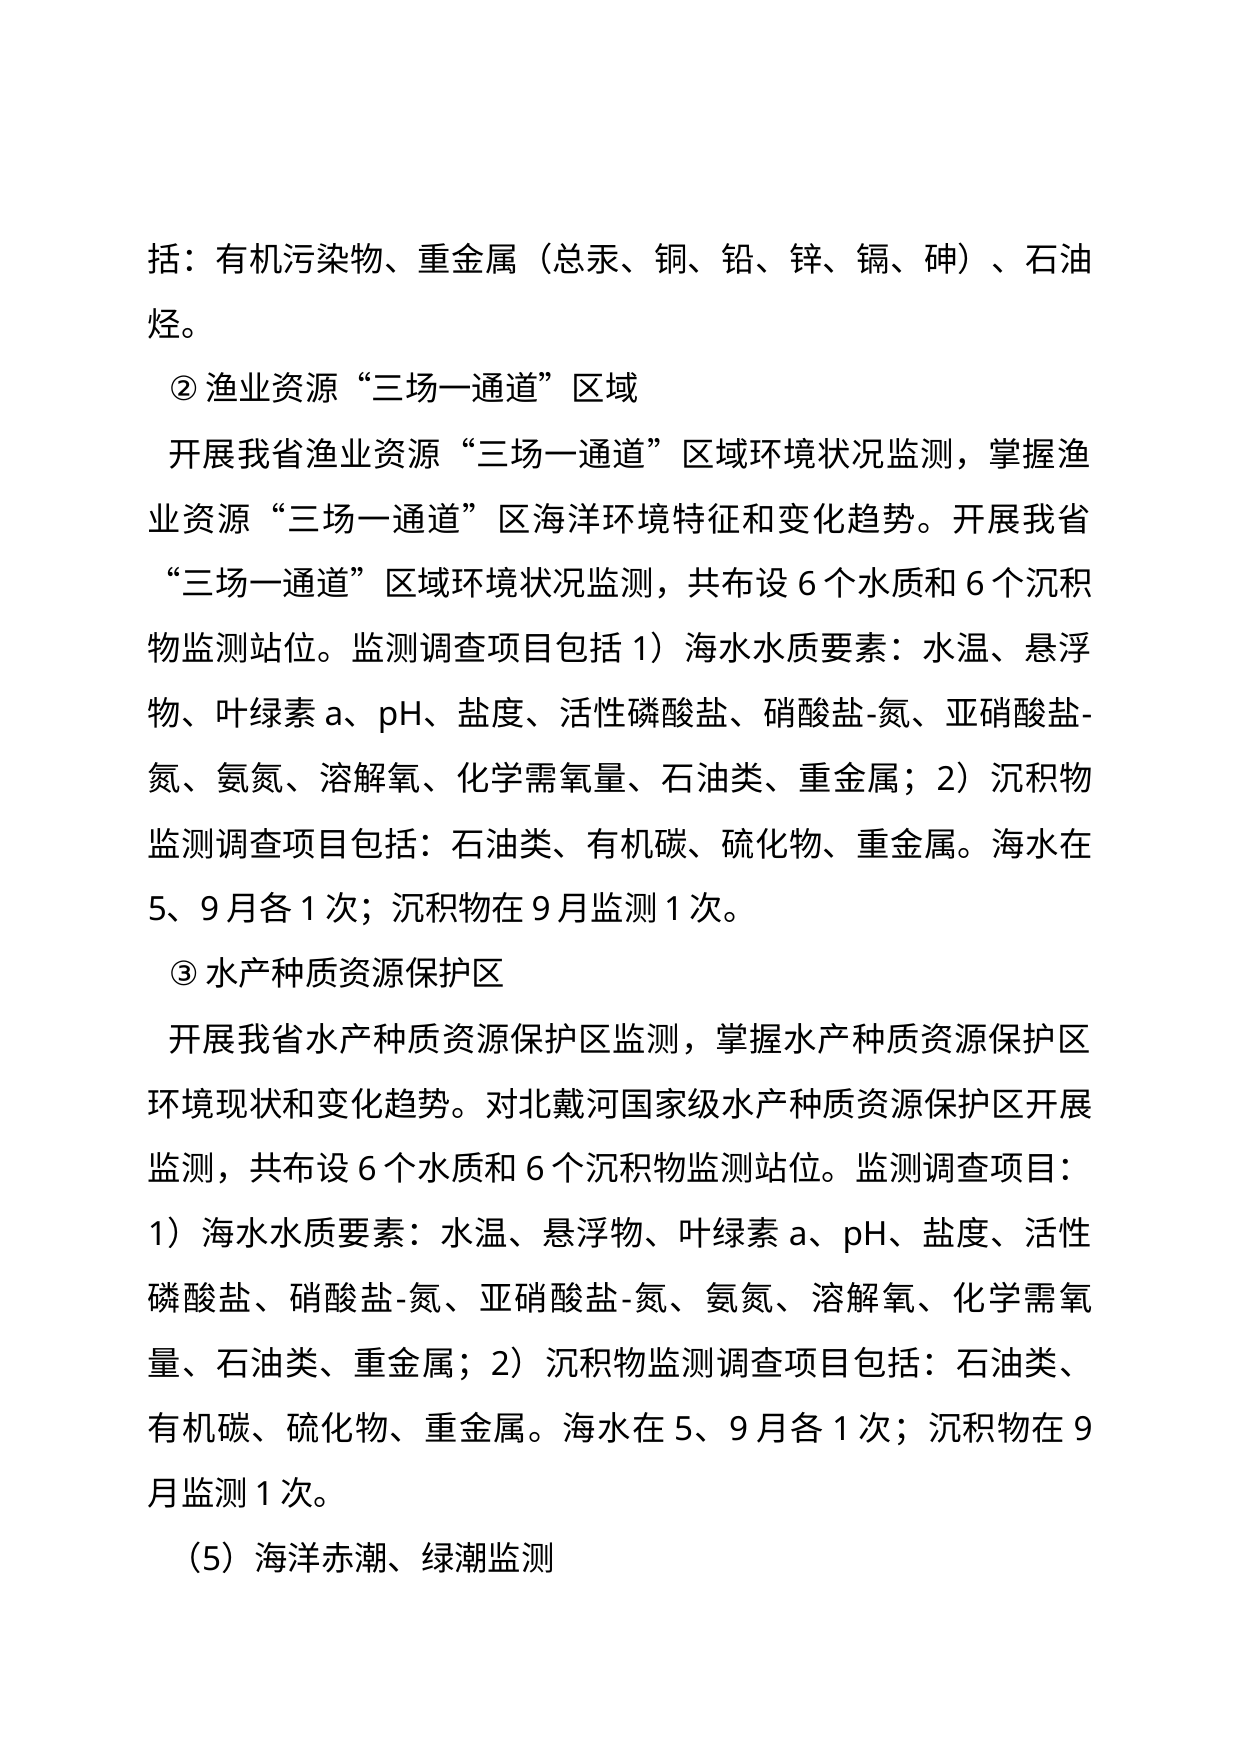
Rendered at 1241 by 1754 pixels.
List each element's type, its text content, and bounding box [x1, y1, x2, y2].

text 开展我省渔业资源“三场一通道”区域环境状况监测，掌握渔业资源“三场一通道”区海洋环境特征和变化趋势。开展我省“三场一通道”区域环境状况监测，共布设6个水质和6个沉积物监测站位。监测调查项目包括1）海水水质要素：水温、悬浮物、叶绿素a、pH、盐度、活性磷酸盐、硝酸盐-氮、亚硝酸盐-氮、氨氮、溶解氧、化学需氧量、石油类、重金属；2）沉积物监测调查项目包括：石油类、有机碳、硫化物、重金属。海水在5、9月各1次；沉积物在9月监测1次。 [148, 419, 1093, 939]
text 开展我省水产种质资源保护区监测，掌握水产种质资源保护区环境现状和变化趋势。对北戴河国家级水产种质资源保护区开展监测，共布设6个水质和6个沉积物监测站位。监测调查项目：1）海水水质要素：水温、悬浮物、叶绿素a、pH、盐度、活性磷酸盐、硝酸盐-氮、亚硝酸盐-氮、氨氮、溶解氧、化学需氧量、石油类、重金属；2）沉积物监测调查项目包括：石油类、有机碳、硫化物、重金属。海水在5、9月各1次；沉积物在9月监测1次。 [148, 1004, 1093, 1524]
text ②渔业资源“三场一通道”区域 [148, 354, 1093, 419]
text （5）海洋赤潮、绿潮监测 [148, 1524, 1093, 1589]
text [148, 224, 1093, 354]
text ③水产种质资源保护区 [148, 939, 1093, 1004]
